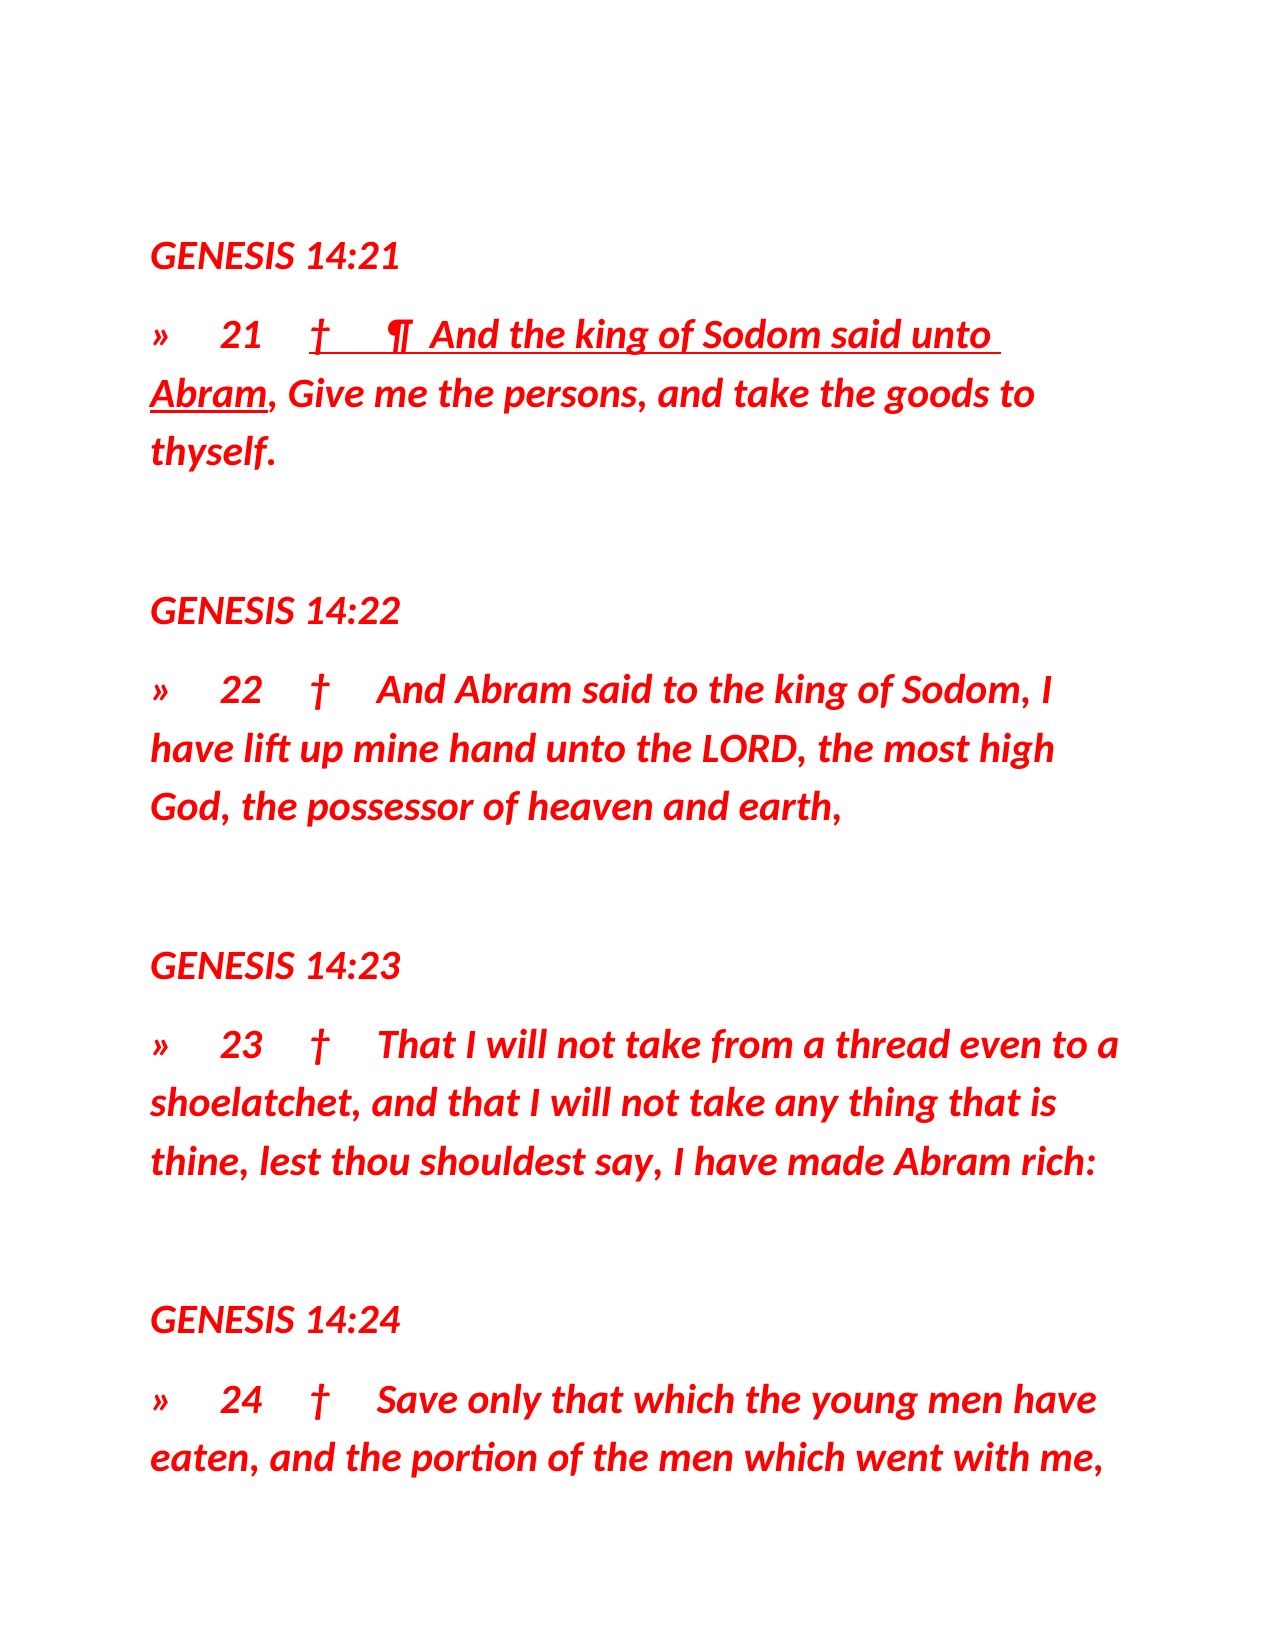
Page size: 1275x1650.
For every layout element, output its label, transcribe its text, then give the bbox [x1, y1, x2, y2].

text » 23 † That I will not take from a thread even to a shoelatchet, and that I will not take any thing that is thine, lest thou shouldest say, I have made Abram rich: [150, 1018, 1125, 1186]
text » 22 † And Abram said to the king of Sodom, I have lift up mine hand unto the LORD, the most high God, the possessor of heaven and earth, [150, 663, 1125, 831]
text GENESIS 14:21 [150, 229, 1125, 280]
text » 21 † ¶ And the king of Sodom said unto Abram, Give me the persons, and take the goods to thyself. [150, 308, 1125, 476]
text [150, 1373, 1125, 1482]
text GENESIS 14:23 [150, 939, 1125, 989]
text GENESIS 14:22 [150, 584, 1125, 635]
text GENESIS 14:24 [150, 1293, 1125, 1344]
